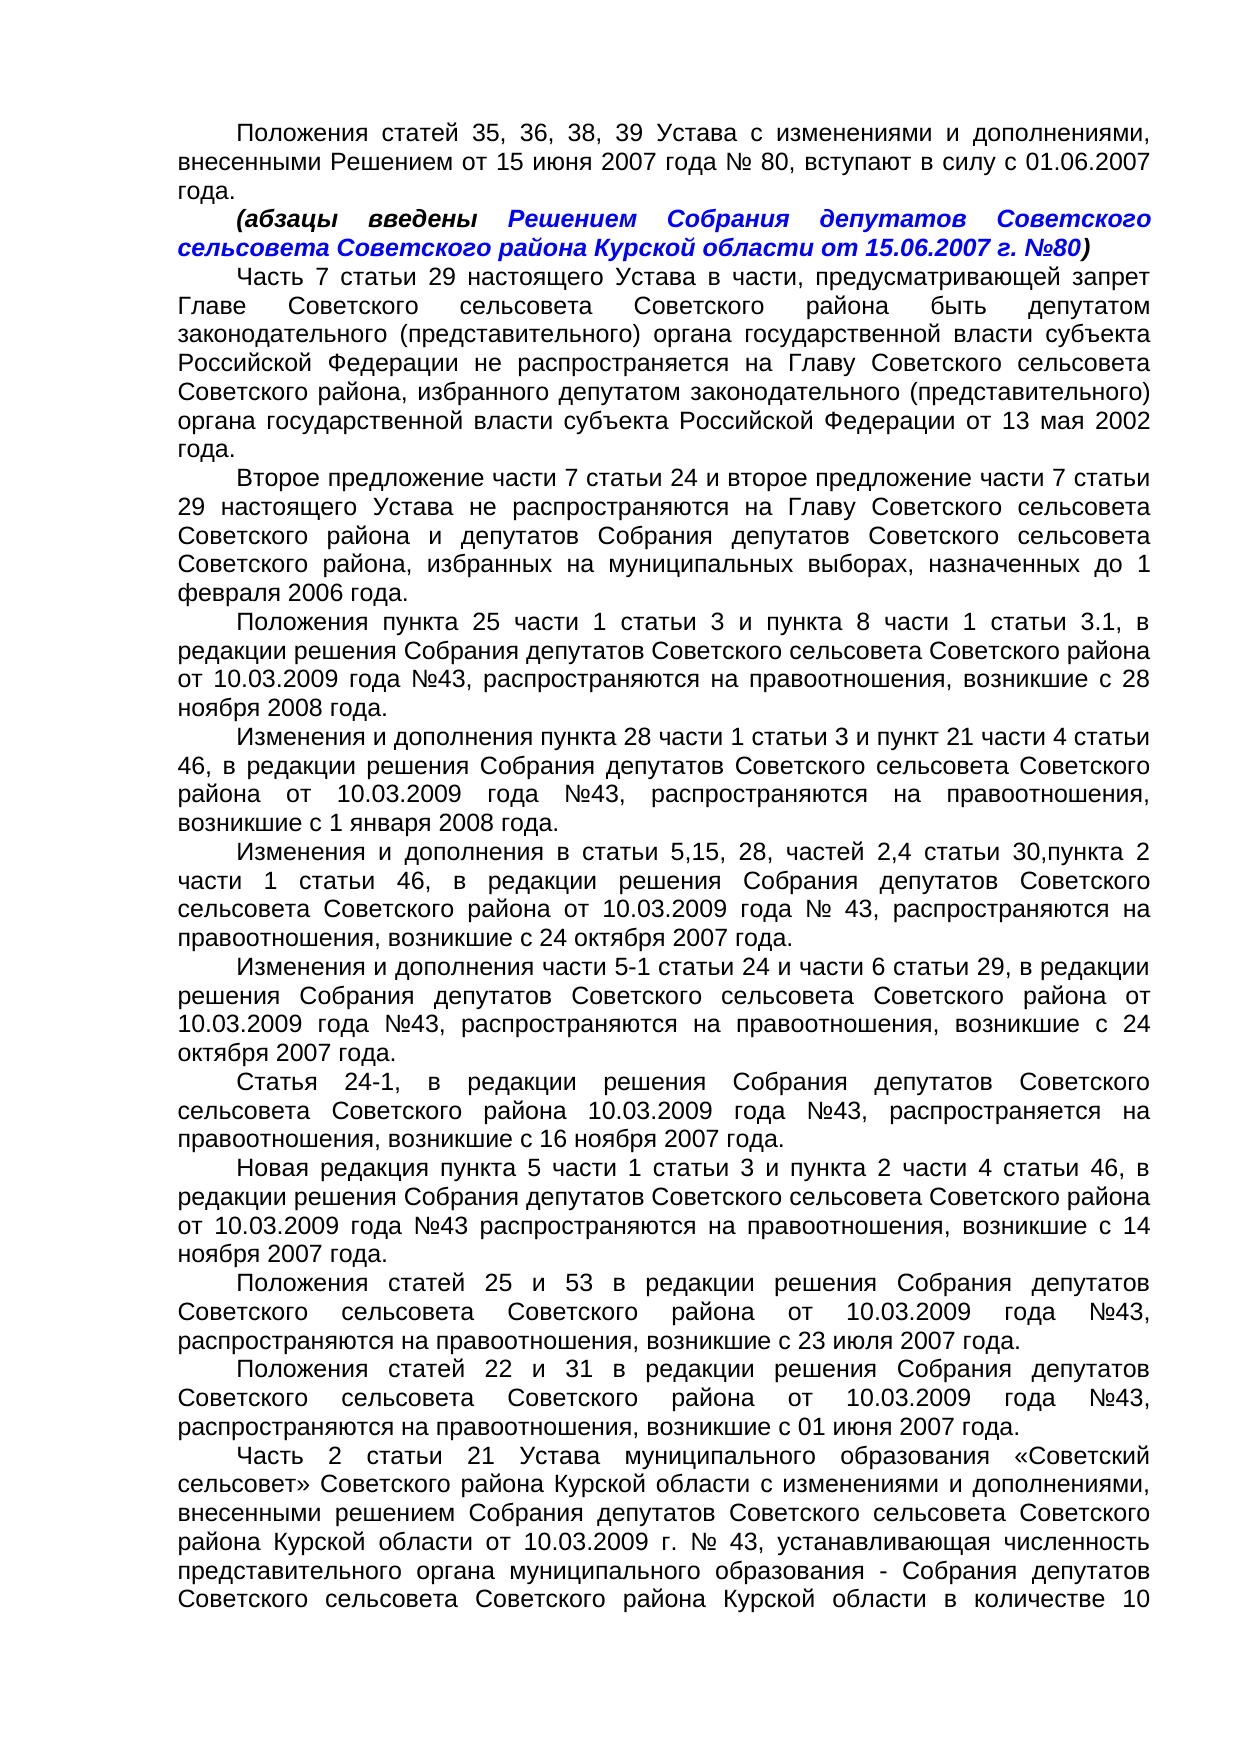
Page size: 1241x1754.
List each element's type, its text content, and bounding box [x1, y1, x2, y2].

text Второе предложение части 7 статьи 24 и второе предложение части 7 статьи 29 настоящего Устава не распространяются на Главу Советского сельсовета Советского района и депутатов Собрания депутатов Советского сельсовета Советского района, избранных на муниципальных выборах, назначенных до 1 февраля 2006 года. [177, 463, 1152, 607]
text Новая редакция пункта 5 части 1 статьи 3 и пункта 2 части 4 статьи 46, в редакции решения Собрания депутатов Советского сельсовета Советского района от 10.03.2009 года №43 распространяются на правоотношения, возникшие с 14 ноября 2007 года. [177, 1153, 1152, 1268]
text (абзацы введены Решением Собрания депутатов Советского сельсовета Советского района Курской области от 15.06.2007 г. №80) [177, 204, 1152, 262]
text Изменения и дополнения в статьи 5,15, 28, частей 2,4 статьи 30,пункта 2 части 1 статьи 46, в редакции решения Собрания депутатов Советского сельсовета Советского района от 10.03.2009 года № 43, распространяются на правоотношения, возникшие с 24 октября 2007 года. [177, 837, 1152, 952]
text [177, 1441, 1152, 1613]
text Статья 24-1, в редакции решения Собрания депутатов Советского сельсовета Советского района 10.03.2009 года №43, распространяется на правоотношения, возникшие с 16 ноября 2007 года. [177, 1067, 1152, 1153]
text Положения статей 25 и 53 в редакции решения Собрания депутатов Советского сельсовета Советского района от 10.03.2009 года №43, распространяются на правоотношения, возникшие с 23 июля 2007 года. [177, 1268, 1152, 1354]
text Положения пункта 25 части 1 статьи 3 и пункта 8 части 1 статьи 3.1, в редакции решения Собрания депутатов Советского сельсовета Советского района от 10.03.2009 года №43, распространяются на правоотношения, возникшие с 28 ноября 2008 года. [177, 607, 1152, 722]
text Положения статей 22 и 31 в редакции решения Собрания депутатов Советского сельсовета Советского района от 10.03.2009 года №43, распространяются на правоотношения, возникшие с 01 июня 2007 года. [177, 1354, 1152, 1441]
text Изменения и дополнения части 5-1 статьи 24 и части 6 статьи 29, в редакции решения Собрания депутатов Советского сельсовета Советского района от 10.03.2009 года №43, распространяются на правоотношения, возникшие с 24 октября 2007 года. [177, 952, 1152, 1067]
text Часть 7 статьи 29 настоящего Устава в части, предусматривающей запрет Главе Советского сельсовета Советского района быть депутатом законодательного (представительного) органа государственной власти субъекта Российской Федерации не распространяется на Главу Советского сельсовета Советского района, избранного депутатом законодательного (представительного) органа государственной власти субъекта Российской Федерации от 13 мая 2002 года. [177, 262, 1152, 463]
text Положения статей 35, 36, 38, 39 Устава с изменениями и дополнениями, внесенными Решением от 15 июня 2007 года № 80, вступают в силу с 01.06.2007 года. [177, 118, 1152, 204]
text Изменения и дополнения пункта 28 части 1 статьи 3 и пункт 21 части 4 статьи 46, в редакции решения Собрания депутатов Советского сельсовета Советского района от 10.03.2009 года №43, распространяются на правоотношения, возникшие с 1 января 2008 года. [177, 722, 1152, 837]
